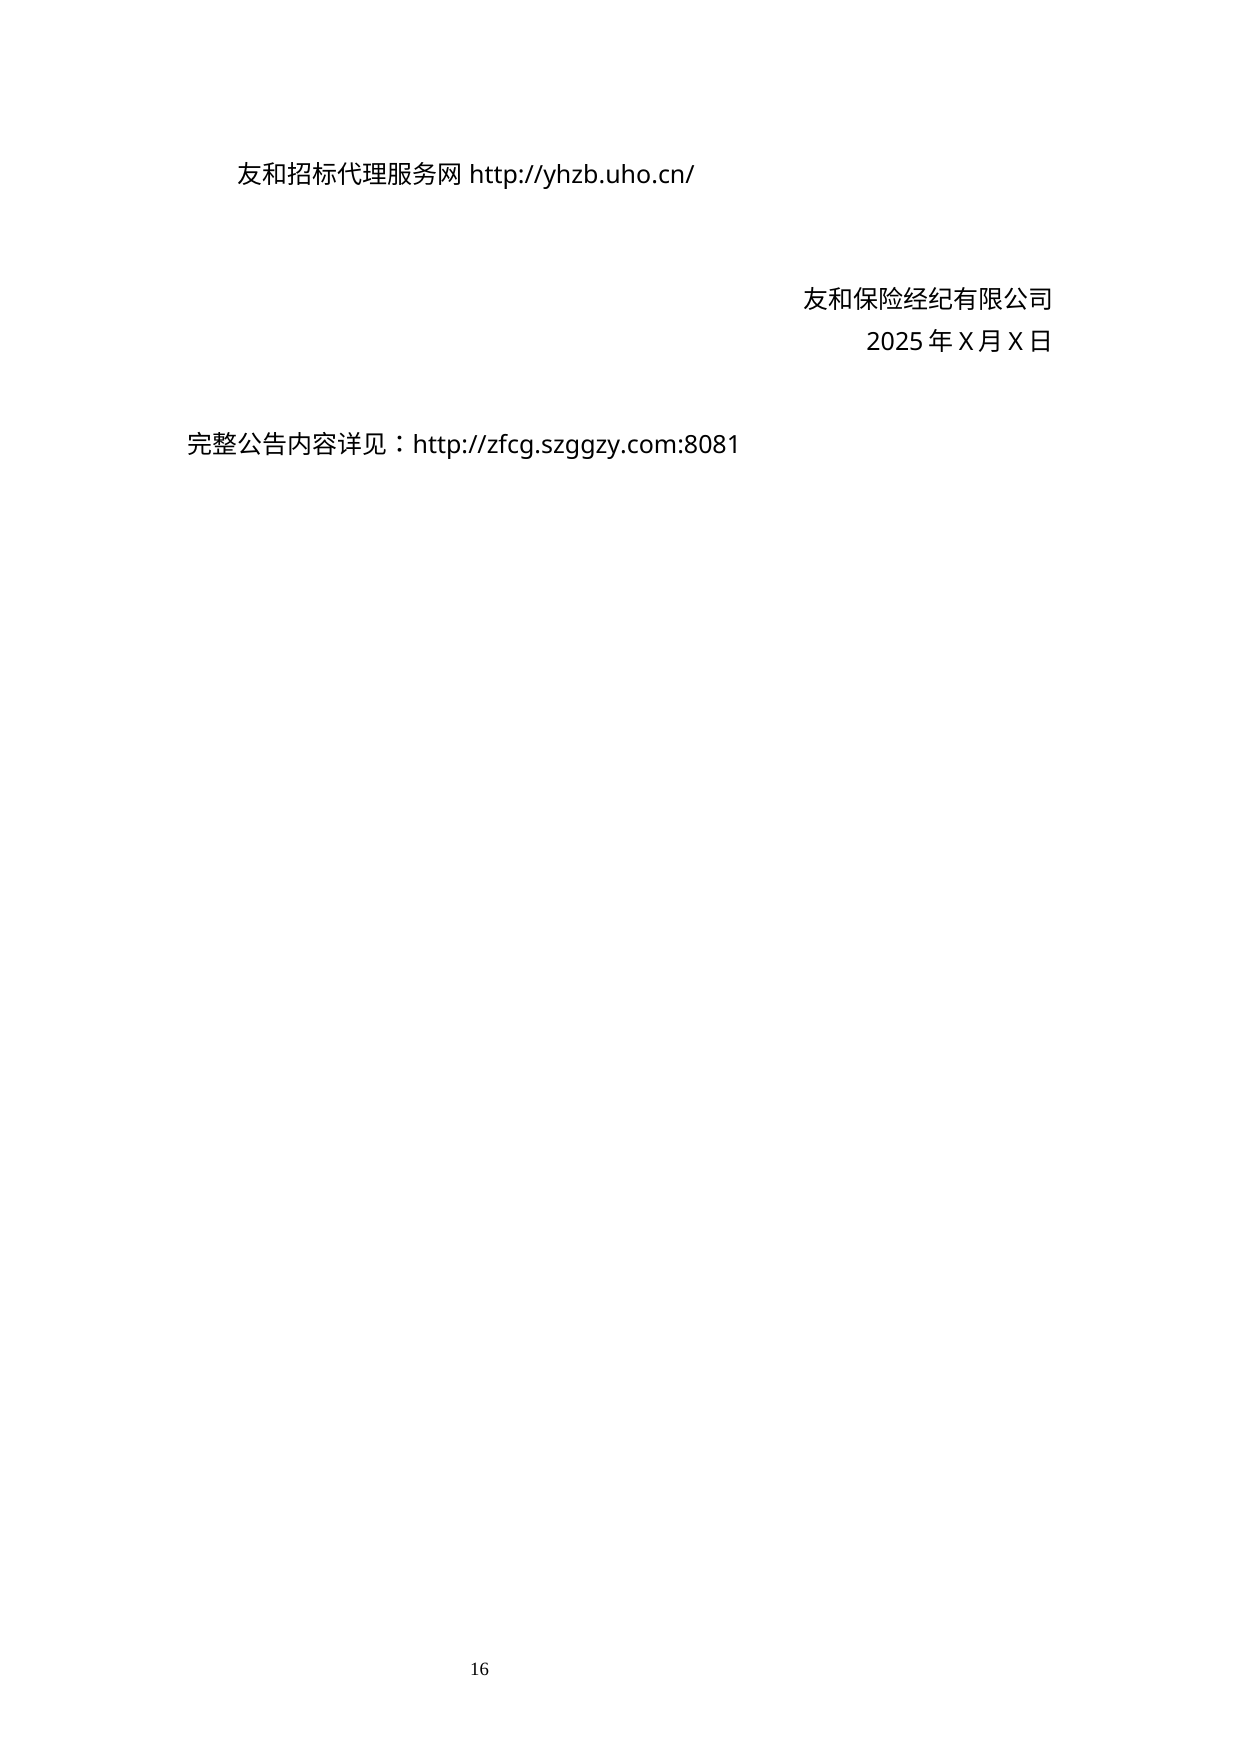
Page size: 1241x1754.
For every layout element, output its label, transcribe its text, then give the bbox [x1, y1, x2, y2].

text 2025年X月X日 [187, 317, 1053, 358]
text 友和招标代理服务网 http://yhzb.uho.cn/ [187, 150, 1053, 192]
text 友和保险经纪有限公司 [187, 275, 1053, 317]
text 完整公告内容详见：http://zfcg.szggzy.com:8081 [187, 426, 1053, 461]
